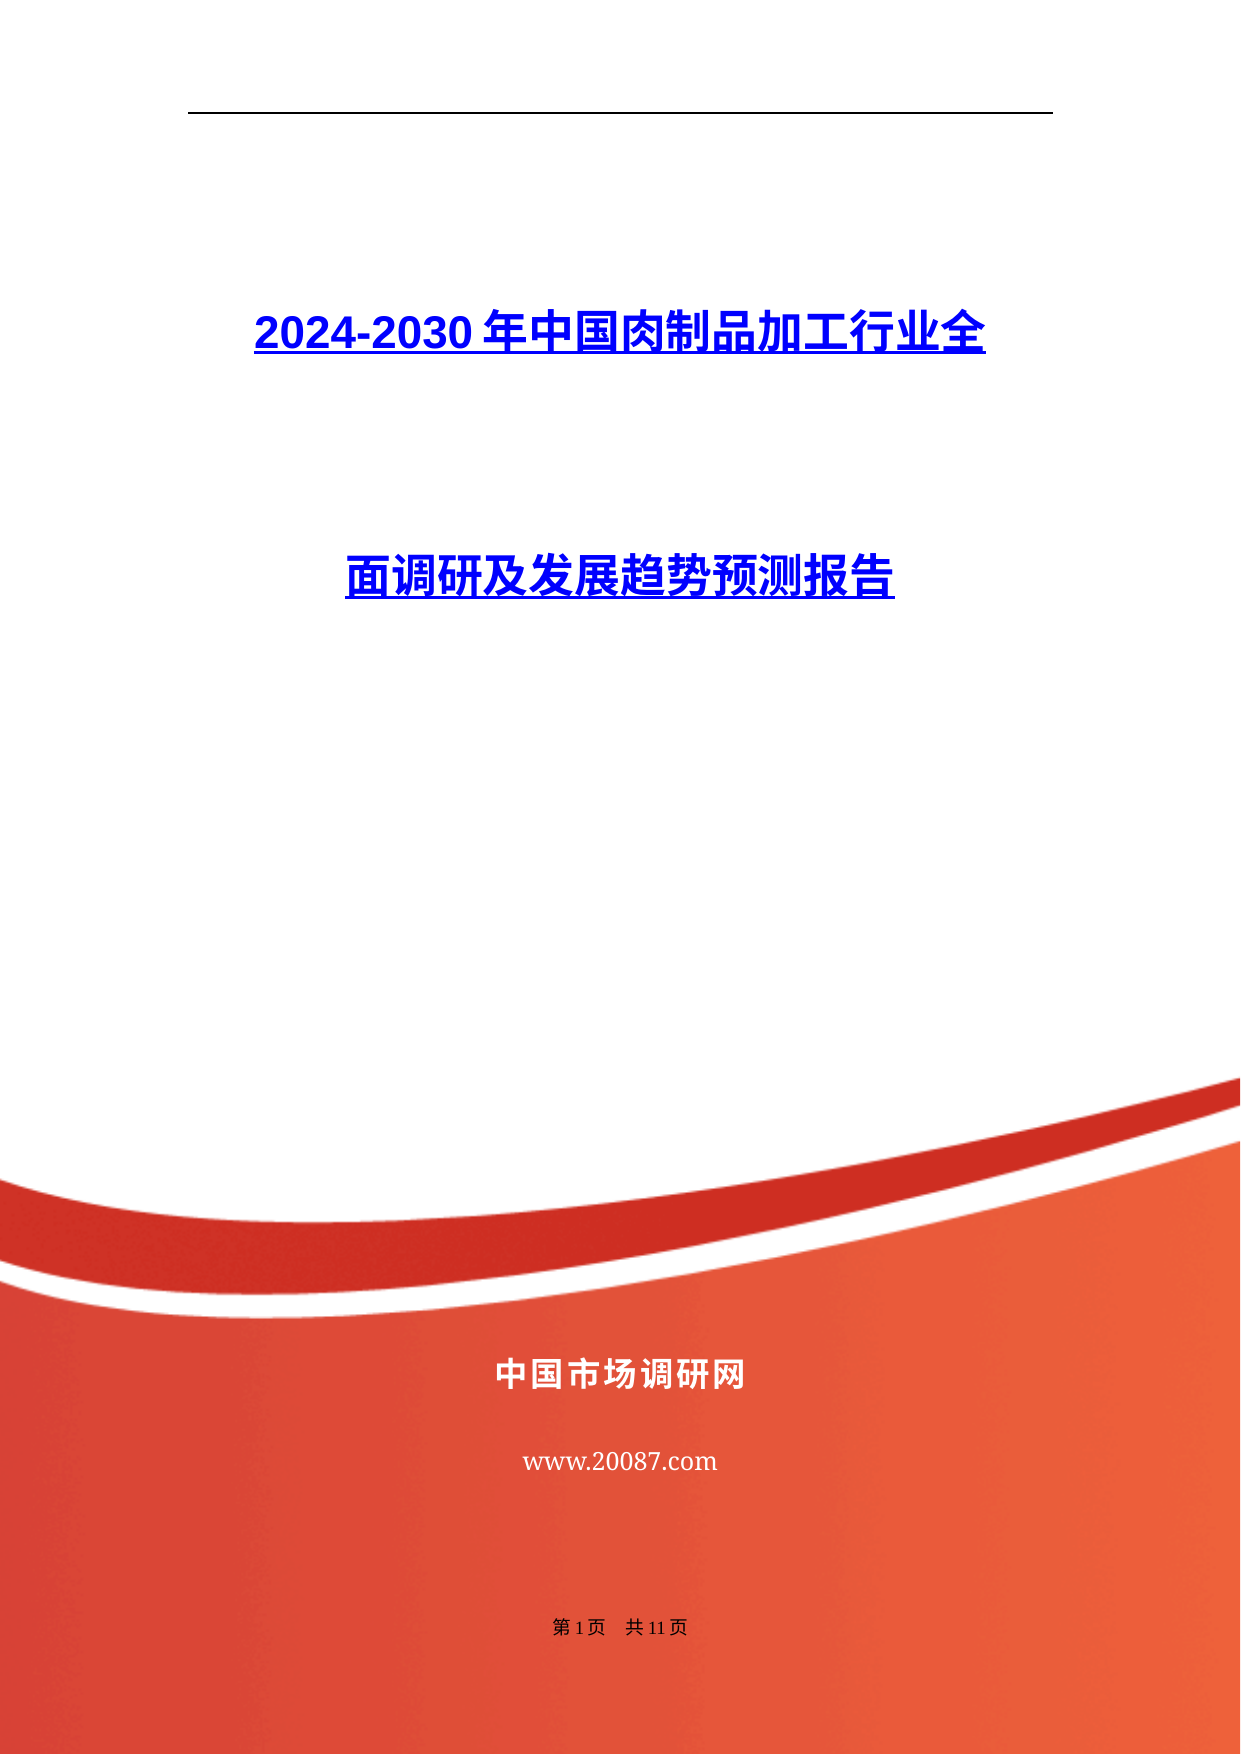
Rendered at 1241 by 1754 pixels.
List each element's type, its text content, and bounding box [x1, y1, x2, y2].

table_header 2024-2030年中国肉制品加工行业全面调研及发展趋势预测报告 [188, 207, 1053, 773]
picture [0, 1006, 1241, 1754]
subtitle 中国市场调研网 [187, 1339, 1053, 1404]
text www.20087.com [187, 1428, 1053, 1493]
